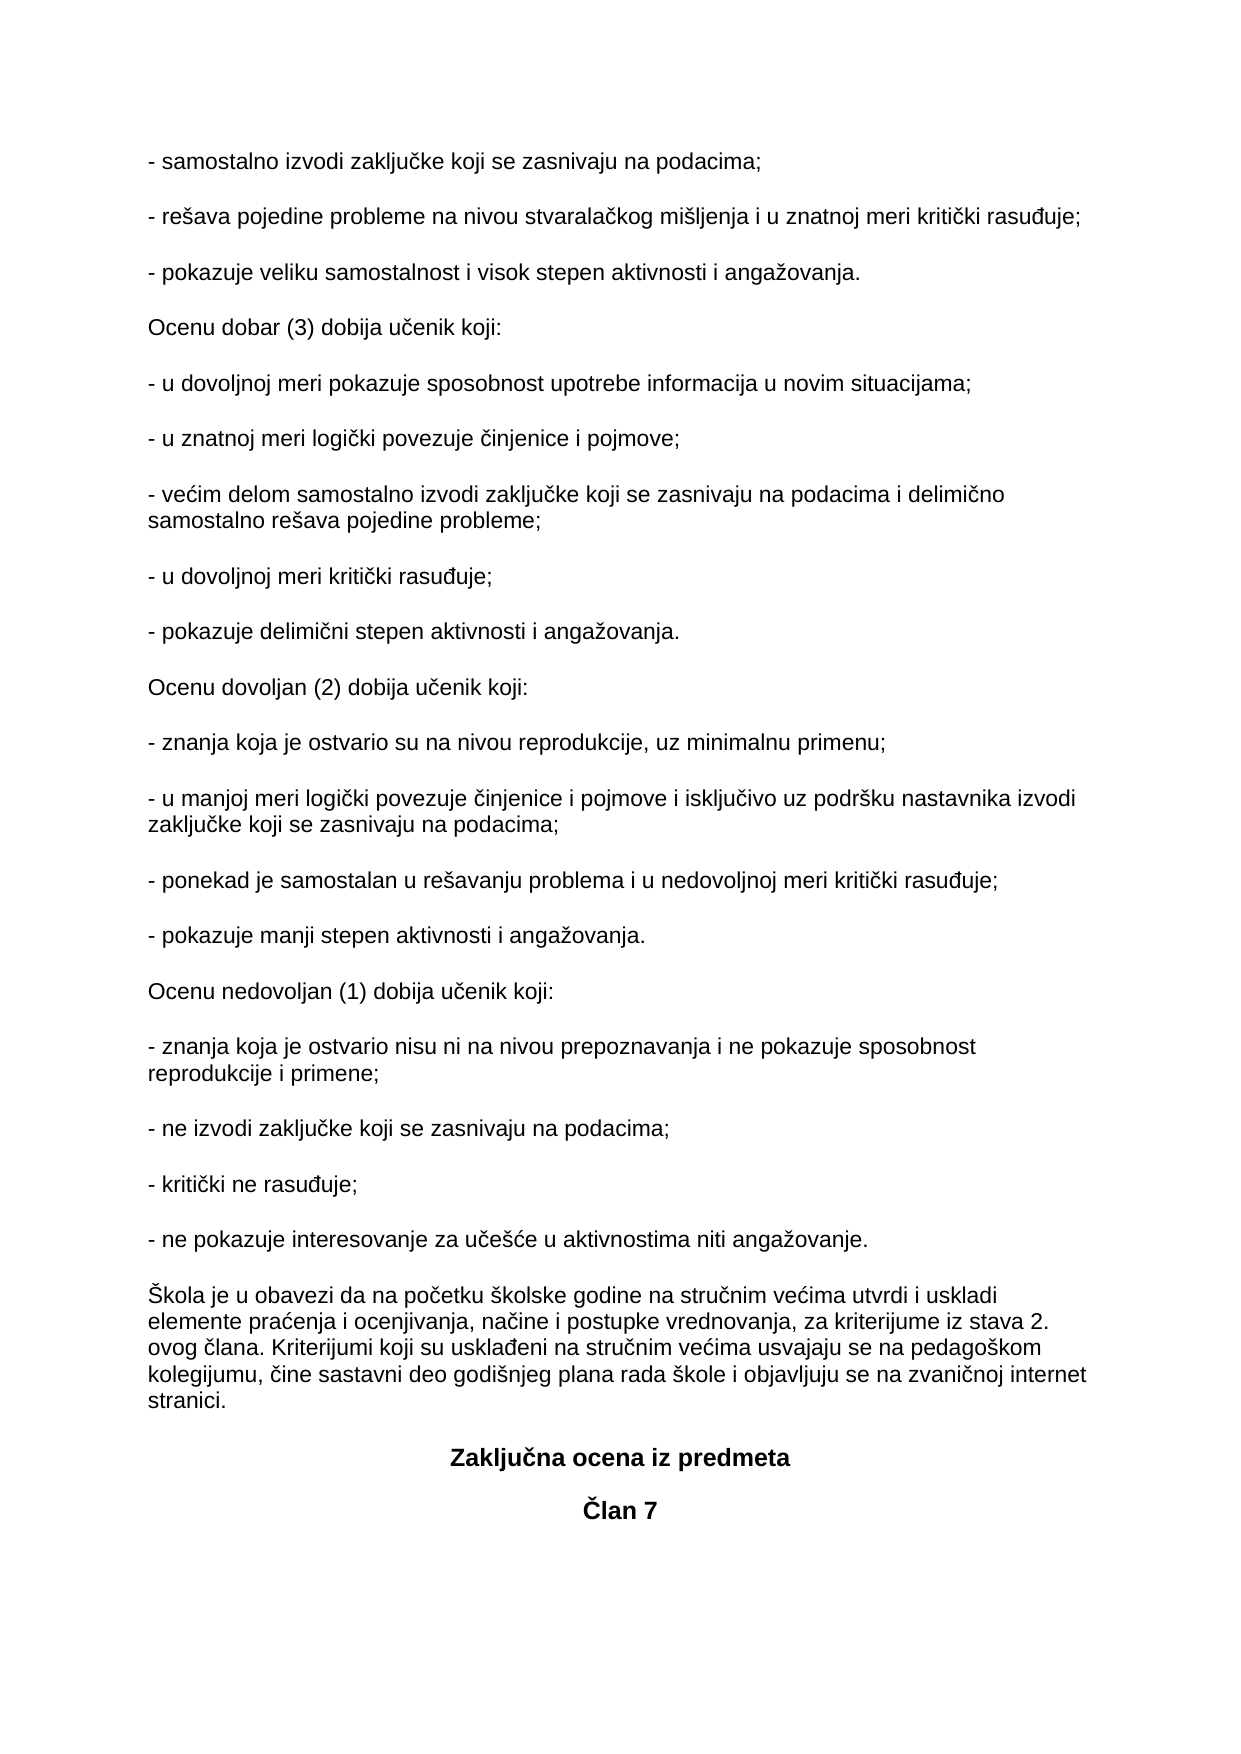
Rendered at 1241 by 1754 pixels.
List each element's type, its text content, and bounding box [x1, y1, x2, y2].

text - rešava pojedine probleme na nivou stvaralačkog mišljenja i u znatnoj meri kritički rasuđuje; [148, 203, 1093, 229]
text - u znatnoj meri logički povezuje činjenice i pojmove; [148, 425, 1093, 452]
text - ponekad je samostalan u rešavanju problema i u nedovoljnoj meri kritički rasuđuje; [148, 867, 1093, 893]
text - većim delom samostalno izvodi zaključke koji se zasnivaju na podacima i delimično samostalno rešava pojedine probleme; [148, 481, 1093, 533]
text - samostalno izvodi zaključke koji se zasnivaju na podacima; [148, 148, 1093, 174]
text Član 7 [148, 1496, 1093, 1525]
text Ocenu dobar (3) dobija učenik koji: [148, 314, 1093, 341]
text - pokazuje delimični stepen aktivnosti i angažovanja. [148, 618, 1093, 644]
text Zaključna ocena iz predmeta [148, 1442, 1093, 1471]
text - pokazuje manji stepen aktivnosti i angažovanja. [148, 922, 1093, 948]
text Ocenu dovoljan (2) dobija učenik koji: [148, 674, 1093, 700]
text - kritički ne rasuđuje; [148, 1171, 1093, 1197]
text - znanja koja je ostvario su na nivou reprodukcije, uz minimalnu primenu; [148, 729, 1093, 756]
text Ocenu nedovoljan (1) dobija učenik koji: [148, 978, 1093, 1004]
text - u dovoljnoj meri kritički rasuđuje; [148, 563, 1093, 589]
text - u dovoljnoj meri pokazuje sposobnost upotrebe informacija u novim situacijama; [148, 370, 1093, 396]
text - ne izvodi zaključke koji se zasnivaju na podacima; [148, 1115, 1093, 1141]
text - znanja koja je ostvario nisu ni na nivou prepoznavanja i ne pokazuje sposobnost reprodukcije i primene; [148, 1033, 1093, 1086]
text - ne pokazuje interesovanje za učešće u aktivnostima niti angažovanje. [148, 1226, 1093, 1252]
text Škola je u obavezi da na početku školske godine na stručnim većima utvrdi i uskladi elemente praćenja i ocenjivanja, načine i postupke vrednovanja, za kriterijume iz stava 2. ovog člana. Kriterijumi koji su usklađeni na stručnim većima usvajaju se na pedagoškom kolegijumu, čine sastavni deo godišnjeg plana rada škole i objavljuju se na zvaničnoj internet stranici. [148, 1282, 1093, 1413]
text - u manjoj meri logički povezuje činjenice i pojmove i isključivo uz podršku nastavnika izvodi zaključke koji se zasnivaju na podacima; [148, 785, 1093, 837]
text - pokazuje veliku samostalnost i visok stepen aktivnosti i angažovanja. [148, 259, 1093, 285]
